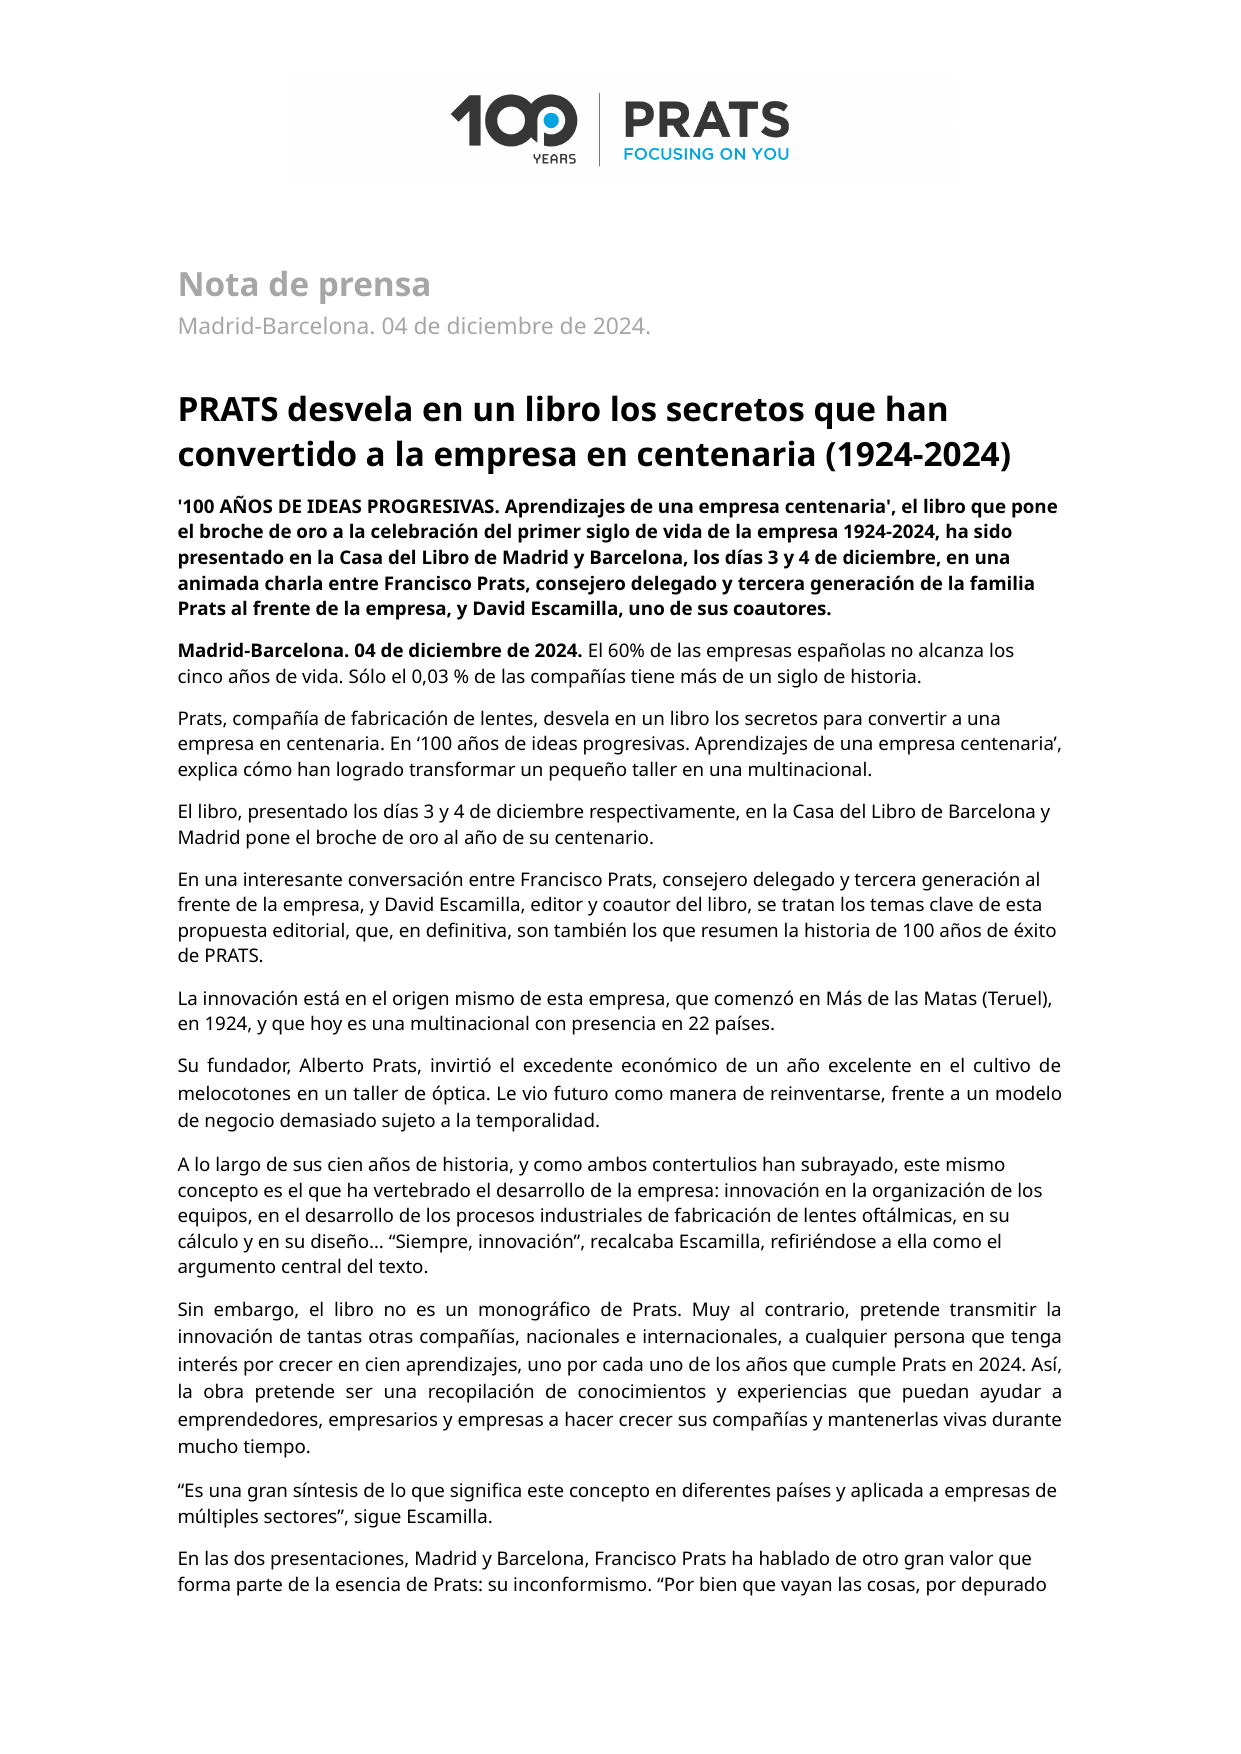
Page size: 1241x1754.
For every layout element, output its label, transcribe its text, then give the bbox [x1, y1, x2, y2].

picture [282, 73, 959, 186]
text Madrid-Barcelona. 04 de diciembre de 2024. [177, 310, 1063, 341]
text Prats, compañía de fabricación de lentes, desvela en un libro los secretos para convertir a una empresa en centenaria. En ‘100 años de ideas progresivas. Aprendizajes de una empresa centenaria’, explica cómo han logrado transformar un pequeño taller en una multinacional. [177, 705, 1063, 782]
text Sin embargo, el libro no es un monográfico de Prats. Muy al contrario, pretende transmitir la innovación de tantas otras compañías, nacionales e internacionales, a cualquier persona que tenga interés por crecer en cien aprendizajes, uno por cada uno de los años que cumple Prats en 2024. Así, la obra pretende ser una recopilación de conocimientos y experiencias que puedan ayudar a emprendedores, empresarios y empresas a hacer crecer sus compañías y mantenerlas vivas durante mucho tiempo. [177, 1296, 1063, 1459]
text Su fundador, Alberto Prats, invirtió el excedente económico de un año excelente en el cultivo de melocotones en un taller de óptica. Le vio futuro como manera de reinventarse, frente a un modelo de negocio demasiado sujeto a la temporalidad. [177, 1053, 1063, 1133]
text A lo largo de sus cien años de historia, y como ambos contertulios han subrayado, este mismo concepto es el que ha vertebrado el desarrollo de la empresa: innovación en la organización de los equipos, en el desarrollo de los procesos industriales de fabricación de lentes oftálmicas, en su cálculo y en su diseño… “Siempre, innovación”, recalcaba Escamilla, refiriéndose a ella como el argumento central del texto. [177, 1152, 1063, 1279]
text “Es una gran síntesis de lo que significa este concepto en diferentes países y aplicada a empresas de múltiples sectores”, sigue Escamilla. [177, 1478, 1063, 1529]
text Madrid-Barcelona. 04 de diciembre de 2024. El 60% de las empresas españolas no alcanza los cinco años de vida. Sólo el 0,03 % de las compañías tiene más de un siglo de historia. [177, 637, 1063, 688]
text '100 AÑOS DE IDEAS PROGRESIVAS. Aprendizajes de una empresa centenaria', el libro que pone el broche de oro a la celebración del primer siglo de vida de la empresa 1924-2024, ha sido presentado en la Casa del Libro de Madrid y Barcelona, los días 3 y 4 de diciembre, en una animada charla entre Francisco Prats, consejero delegado y tercera generación de la familia Prats al frente de la empresa, y David Escamilla, uno de sus coautores. [177, 493, 1063, 621]
text En una interesante conversación entre Francisco Prats, consejero delegado y tercera generación al frente de la empresa, y David Escamilla, editor y coautor del libro, se tratan los temas clave de esta propuesta editorial, que, en definitiva, son también los que resumen la historia de 100 años de éxito de PRATS. [177, 866, 1063, 968]
text El libro, presentado los días 3 y 4 de diciembre respectivamente, en la Casa del Libro de Barcelona y Madrid pone el broche de oro al año de su centenario. [177, 798, 1063, 849]
text Nota de prensa [177, 261, 1063, 306]
text PRATS desvela en un libro los secretos que han convertido a la empresa en centenaria (1924-2024) [177, 386, 1063, 477]
text La innovación está en el origen mismo de esta empresa, que comenzó en Más de las Matas (Teruel), en 1924, y que hoy es una multinacional con presencia en 22 países. [177, 985, 1063, 1036]
